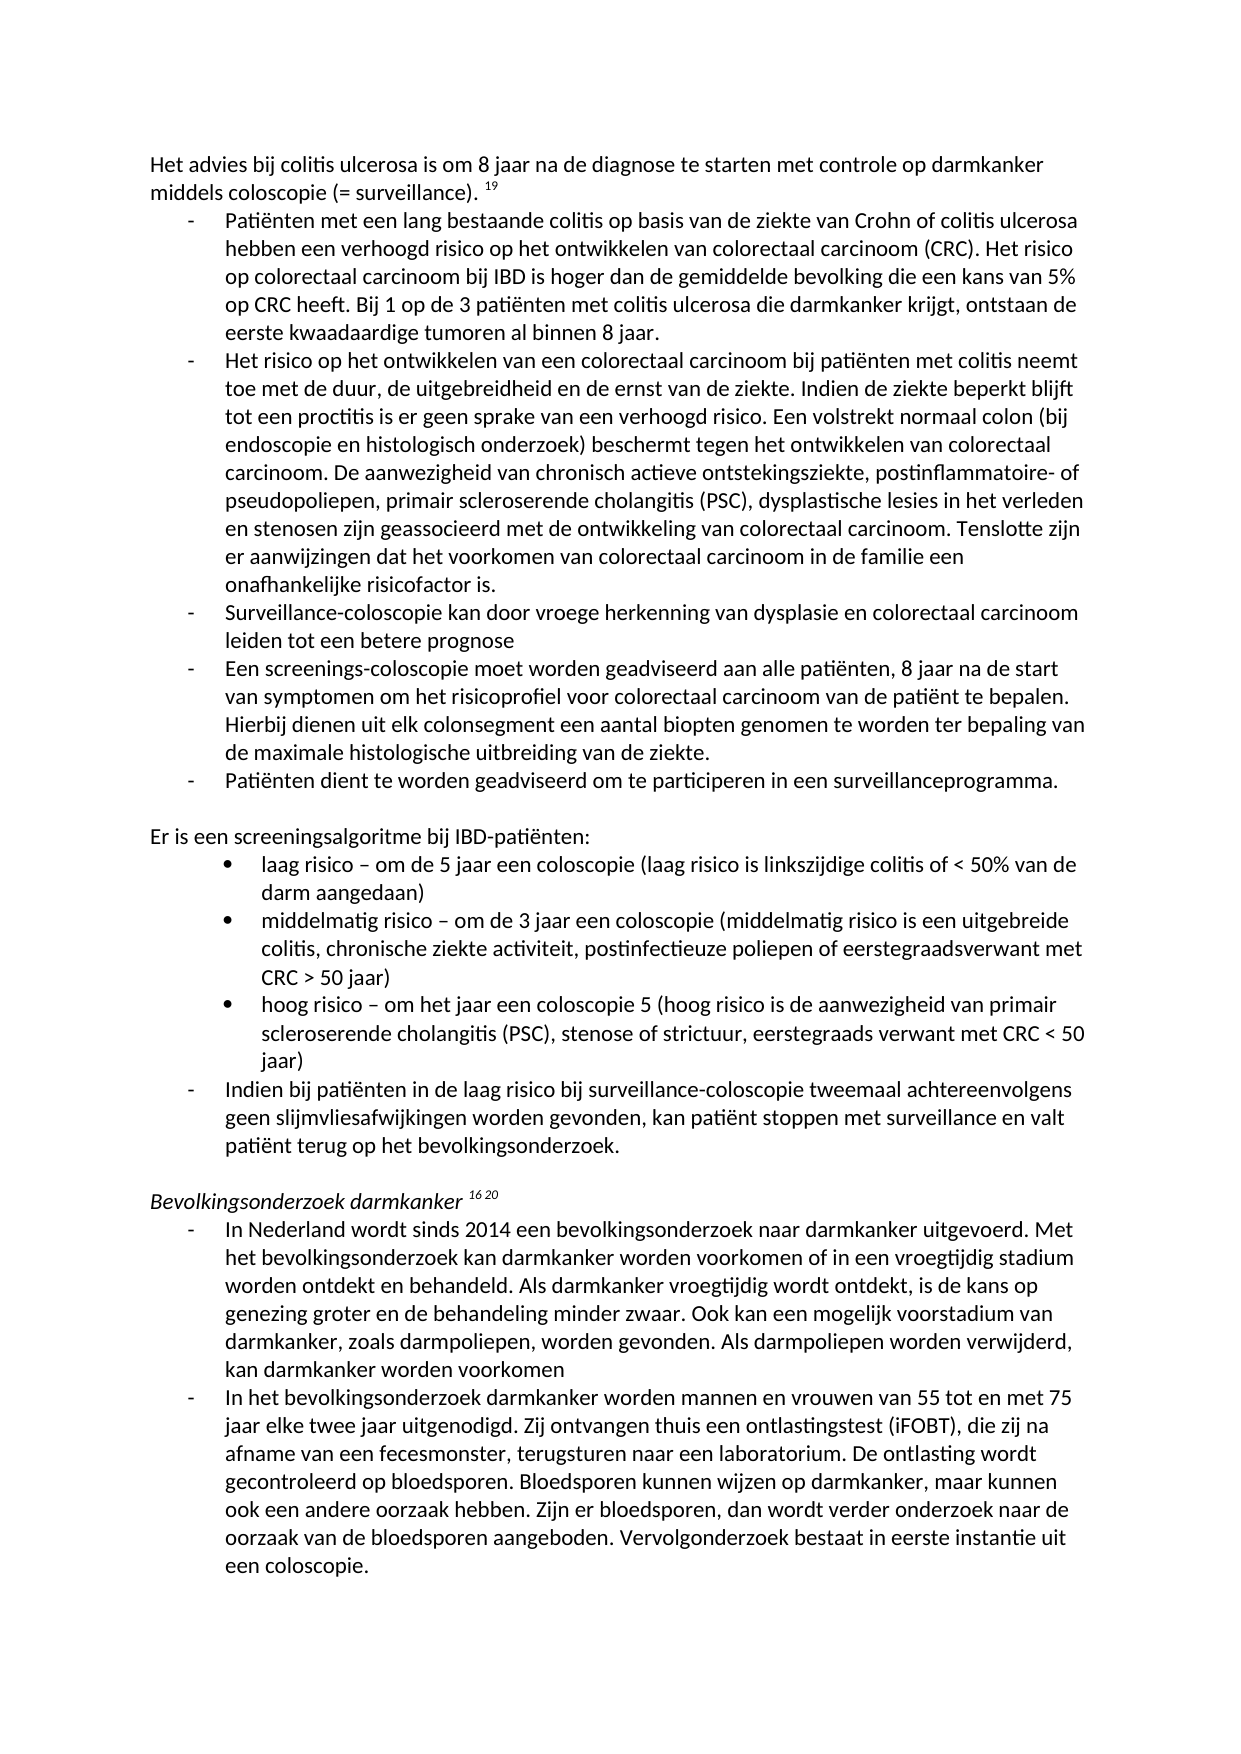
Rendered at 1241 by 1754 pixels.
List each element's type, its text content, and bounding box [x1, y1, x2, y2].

list laag risico – om de 5 jaar een coloscopie (laag risico is linkszijdige colitis of < 50% van de darm aangedaan) [224, 851, 1090, 907]
list In Nederland wordt sinds 2014 een bevolkingsonderzoek naar darmkanker uitgevoerd. Met het bevolkingsonderzoek kan darmkanker worden voorkomen of in een vroegtijdig stadium worden ontdekt en behandeld. Als darmkanker vroegtijdig wordt ontdekt, is de kans op genezing groter en de behandeling minder zwaar. Ook kan een mogelijk voorstadium van darmkanker, zoals darmpoliepen, worden gevonden. Als darmpoliepen worden verwijderd, kan darmkanker worden voorkomen [187, 1215, 1090, 1383]
list Surveillance-coloscopie kan door vroege herkenning van dysplasie en colorectaal carcinoom leiden tot een betere prognose [187, 598, 1090, 654]
list In het bevolkingsonderzoek darmkanker worden mannen en vrouwen van 55 tot en met 75 jaar elke twee jaar uitgenodigd. Zij ontvangen thuis een ontlastingstest (iFOBT), die zij na afname van een fecesmonster, terugsturen naar een laboratorium. De ontlasting wordt gecontroleerd op bloedsporen. Bloedsporen kunnen wijzen op darmkanker, maar kunnen ook een andere oorzaak hebben. Zijn er bloedsporen, dan wordt verder onderzoek naar de oorzaak van de bloedsporen aangeboden. Vervolgonderzoek bestaat in eerste instantie uit een coloscopie. [187, 1383, 1090, 1579]
list Patiënten dient te worden geadviseerd om te participeren in een surveillanceprogramma. [187, 766, 1090, 794]
list middelmatig risico – om de 3 jaar een coloscopie (middelmatig risico is een uitgebreide colitis, chronische ziekte activiteit, postinfectieuze poliepen of eerstegraadsverwant met CRC > 50 jaar) [224, 907, 1090, 991]
list hoog risico – om het jaar een coloscopie 5 (hoog risico is de aanwezigheid van primair scleroserende cholangitis (PSC), stenose of strictuur, eerstegraads verwant met CRC < 50 jaar) [224, 991, 1090, 1075]
list Indien bij patiënten in de laag risico bij surveillance-coloscopie tweemaal achtereenvolgens geen slijmvliesafwijkingen worden gevonden, kan patiënt stoppen met surveillance en valt patiënt terug op het bevolkingsonderzoek. [187, 1075, 1090, 1159]
text Het advies bij colitis ulcerosa is om 8 jaar na de diagnose te starten met controle op darmkanker middels coloscopie (= surveillance). 19 [150, 150, 1090, 206]
text Er is een screeningsalgoritme bij IBD-patiënten: [150, 822, 1090, 851]
text Bevolkingsonderzoek darmkanker 16 20 [150, 1187, 1090, 1215]
list Het risico op het ontwikkelen van een colorectaal carcinoom bij patiënten met colitis neemt toe met de duur, de uitgebreidheid en de ernst van de ziekte. Indien de ziekte beperkt blijft tot een proctitis is er geen sprake van een verhoogd risico. Een volstrekt normaal colon (bij endoscopie en histologisch onderzoek) beschermt tegen het ontwikkelen van colorectaal carcinoom. De aanwezigheid van chronisch actieve ontstekingsziekte, postinflammatoire- of pseudopoliepen, primair scleroserende cholangitis (PSC), dysplastische lesies in het verleden en stenosen zijn geassocieerd met de ontwikkeling van colorectaal carcinoom. Tenslotte zijn er aanwijzingen dat het voorkomen van colorectaal carcinoom in de familie een onafhankelijke risicofactor is. [187, 346, 1090, 598]
list Patiënten met een lang bestaande colitis op basis van de ziekte van Crohn of colitis ulcerosa hebben een verhoogd risico op het ontwikkelen van colorectaal carcinoom (CRC). Het risico op colorectaal carcinoom bij IBD is hoger dan de gemiddelde bevolking die een kans van 5% op CRC heeft. Bij 1 op de 3 patiënten met colitis ulcerosa die darmkanker krijgt, ontstaan de eerste kwaadaardige tumoren al binnen 8 jaar. [187, 206, 1090, 346]
list Een screenings-coloscopie moet worden geadviseerd aan alle patiënten, 8 jaar na de start van symptomen om het risicoprofiel voor colorectaal carcinoom van de patiënt te bepalen. Hierbij dienen uit elk colonsegment een aantal biopten genomen te worden ter bepaling van de maximale histologische uitbreiding van de ziekte. [187, 654, 1090, 766]
